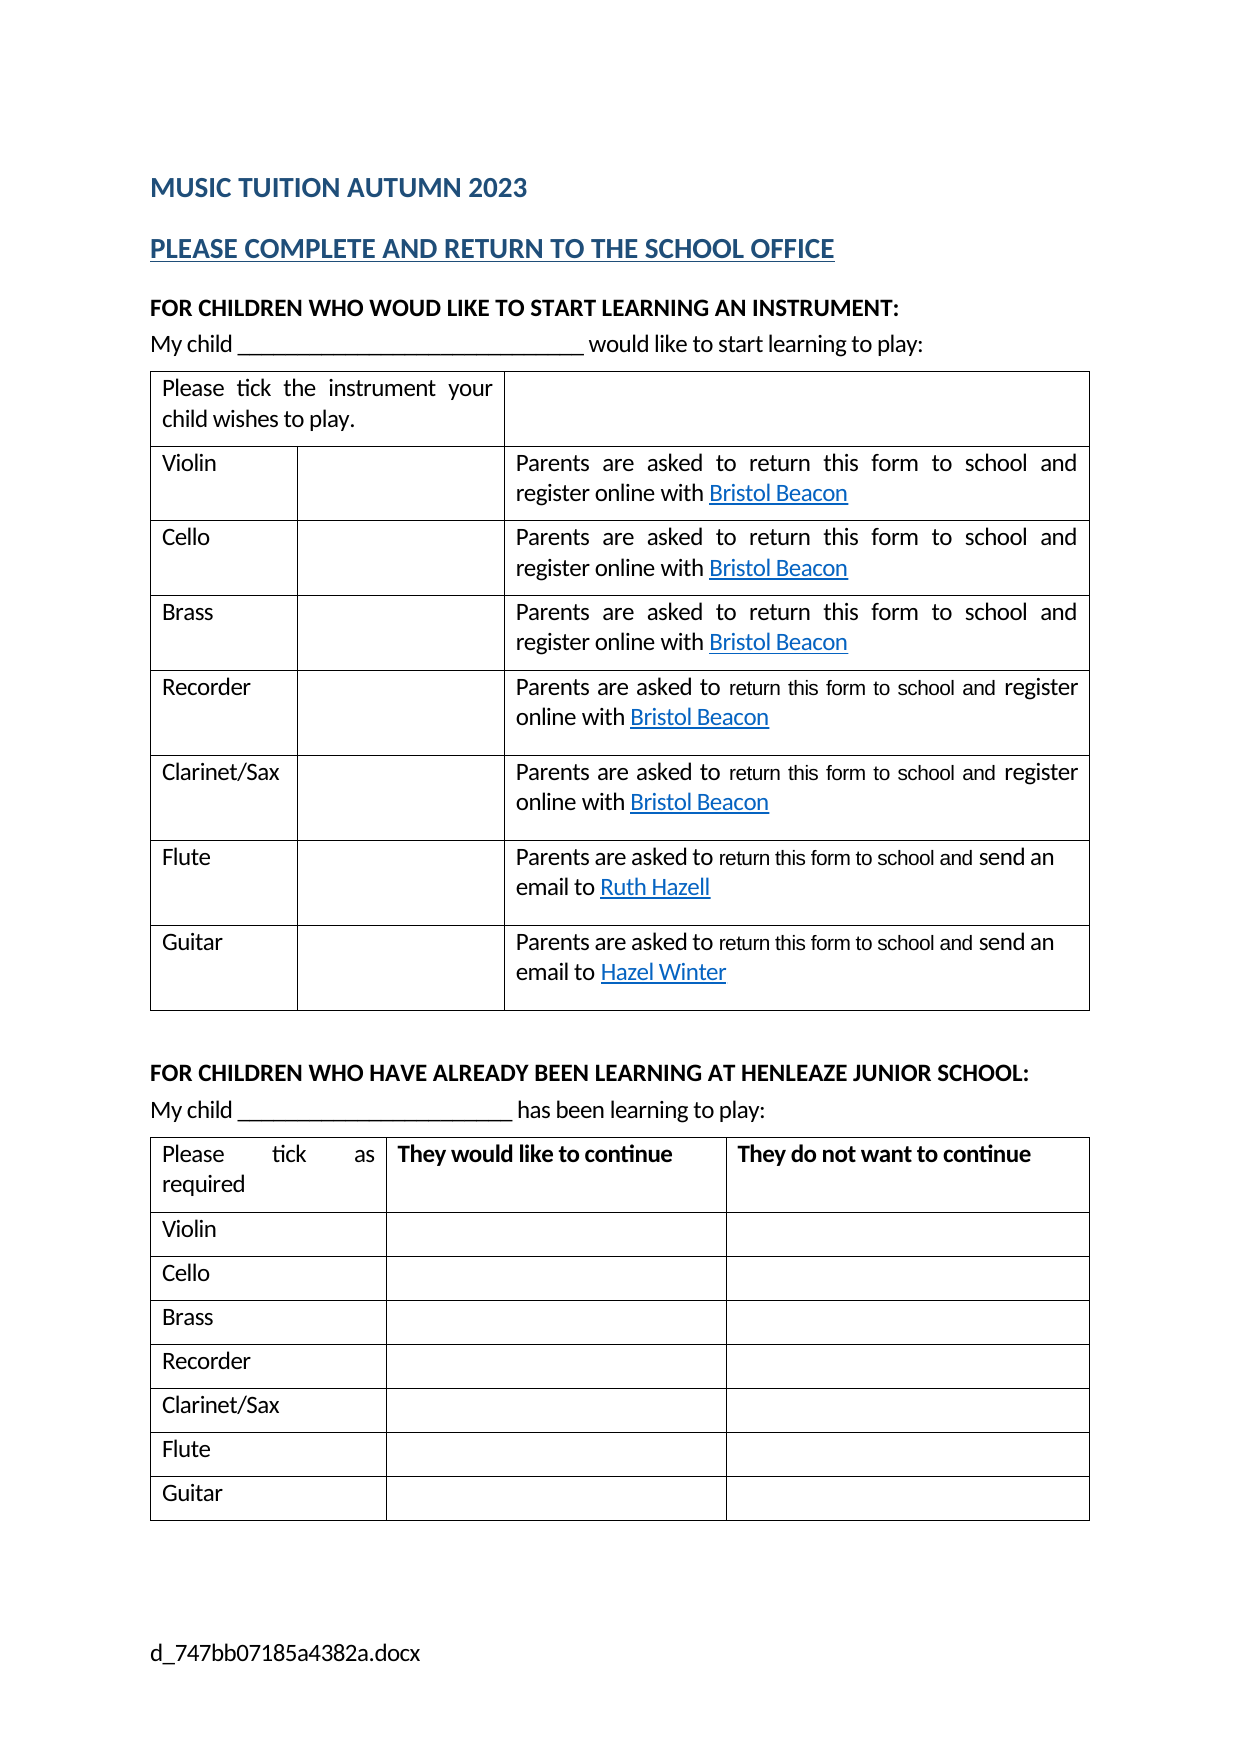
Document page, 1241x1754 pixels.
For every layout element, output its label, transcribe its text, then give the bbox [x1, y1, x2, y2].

text My child _____________________________ would like to start learning to play: [150, 328, 1090, 359]
subtitle please complete and return to the school office [150, 230, 1090, 266]
table_cell Parents are asked to return this form to school and register online with Bristol Beacon [505, 671, 1089, 754]
table_header [505, 372, 1089, 446]
subtitle Music Tuition Autumn 2023 [150, 169, 1090, 204]
table_cell [387, 1301, 726, 1344]
table_cell Recorder [151, 671, 297, 754]
table_cell Brass [151, 1301, 386, 1344]
table_cell Violin [151, 447, 297, 520]
table_cell Flute [151, 841, 297, 924]
table_cell [387, 1477, 726, 1520]
table_cell [727, 1433, 1089, 1476]
table_cell Violin [151, 1213, 386, 1256]
table_cell [387, 1389, 726, 1432]
table_cell [298, 671, 504, 754]
subtitle For children who have already been learning at Henleaze Junior School: [150, 1057, 1090, 1088]
table_cell [727, 1213, 1089, 1256]
table_cell [298, 841, 504, 924]
table_cell [727, 1477, 1089, 1520]
table_cell Cello [151, 1257, 386, 1300]
table_cell Parents are asked to return this form to school and register online with Bristol Beacon [505, 756, 1089, 839]
table_cell Cello [151, 521, 297, 595]
table_header They do not want to continue [727, 1138, 1089, 1212]
table_cell Clarinet/Sax [151, 1389, 386, 1432]
table_header They would like to continue [387, 1138, 726, 1212]
table_cell Guitar [151, 1477, 386, 1520]
table_cell Guitar [151, 926, 297, 1009]
table_cell [387, 1345, 726, 1388]
table_cell Parents are asked to return this form to school and send an email to Ruth Hazell [505, 841, 1089, 924]
table_cell [387, 1433, 726, 1476]
table_cell [298, 926, 504, 1009]
table_cell Parents are asked to return this form to school and register online with Bristol Beacon [505, 447, 1089, 520]
table_header Please tick the instrument your child wishes to play. [151, 372, 504, 446]
table_cell [387, 1257, 726, 1300]
table_cell [298, 596, 504, 669]
table_header Please tick as required [151, 1138, 386, 1212]
table_cell Recorder [151, 1345, 386, 1388]
table_cell Parents are asked to return this form to school and register online with Bristol Beacon [505, 596, 1089, 669]
table_cell [727, 1389, 1089, 1432]
table_cell Parents are asked to return this form to school and register online with Bristol Beacon [505, 521, 1089, 595]
table_cell [727, 1301, 1089, 1344]
table_cell [727, 1257, 1089, 1300]
table_cell Brass [151, 596, 297, 669]
table_cell Flute [151, 1433, 386, 1476]
table_cell [298, 447, 504, 520]
text My child _______________________ has been learning to play: [150, 1094, 1090, 1124]
subtitle For children who woud like to start learning an instrument: [150, 292, 1090, 322]
table_cell Parents are asked to return this form to school and send an email to Hazel Winter [505, 926, 1089, 1009]
table_cell [298, 521, 504, 595]
table_cell [298, 756, 504, 839]
table_cell [727, 1345, 1089, 1388]
table_cell [387, 1213, 726, 1256]
table_cell Clarinet/Sax [151, 756, 297, 839]
